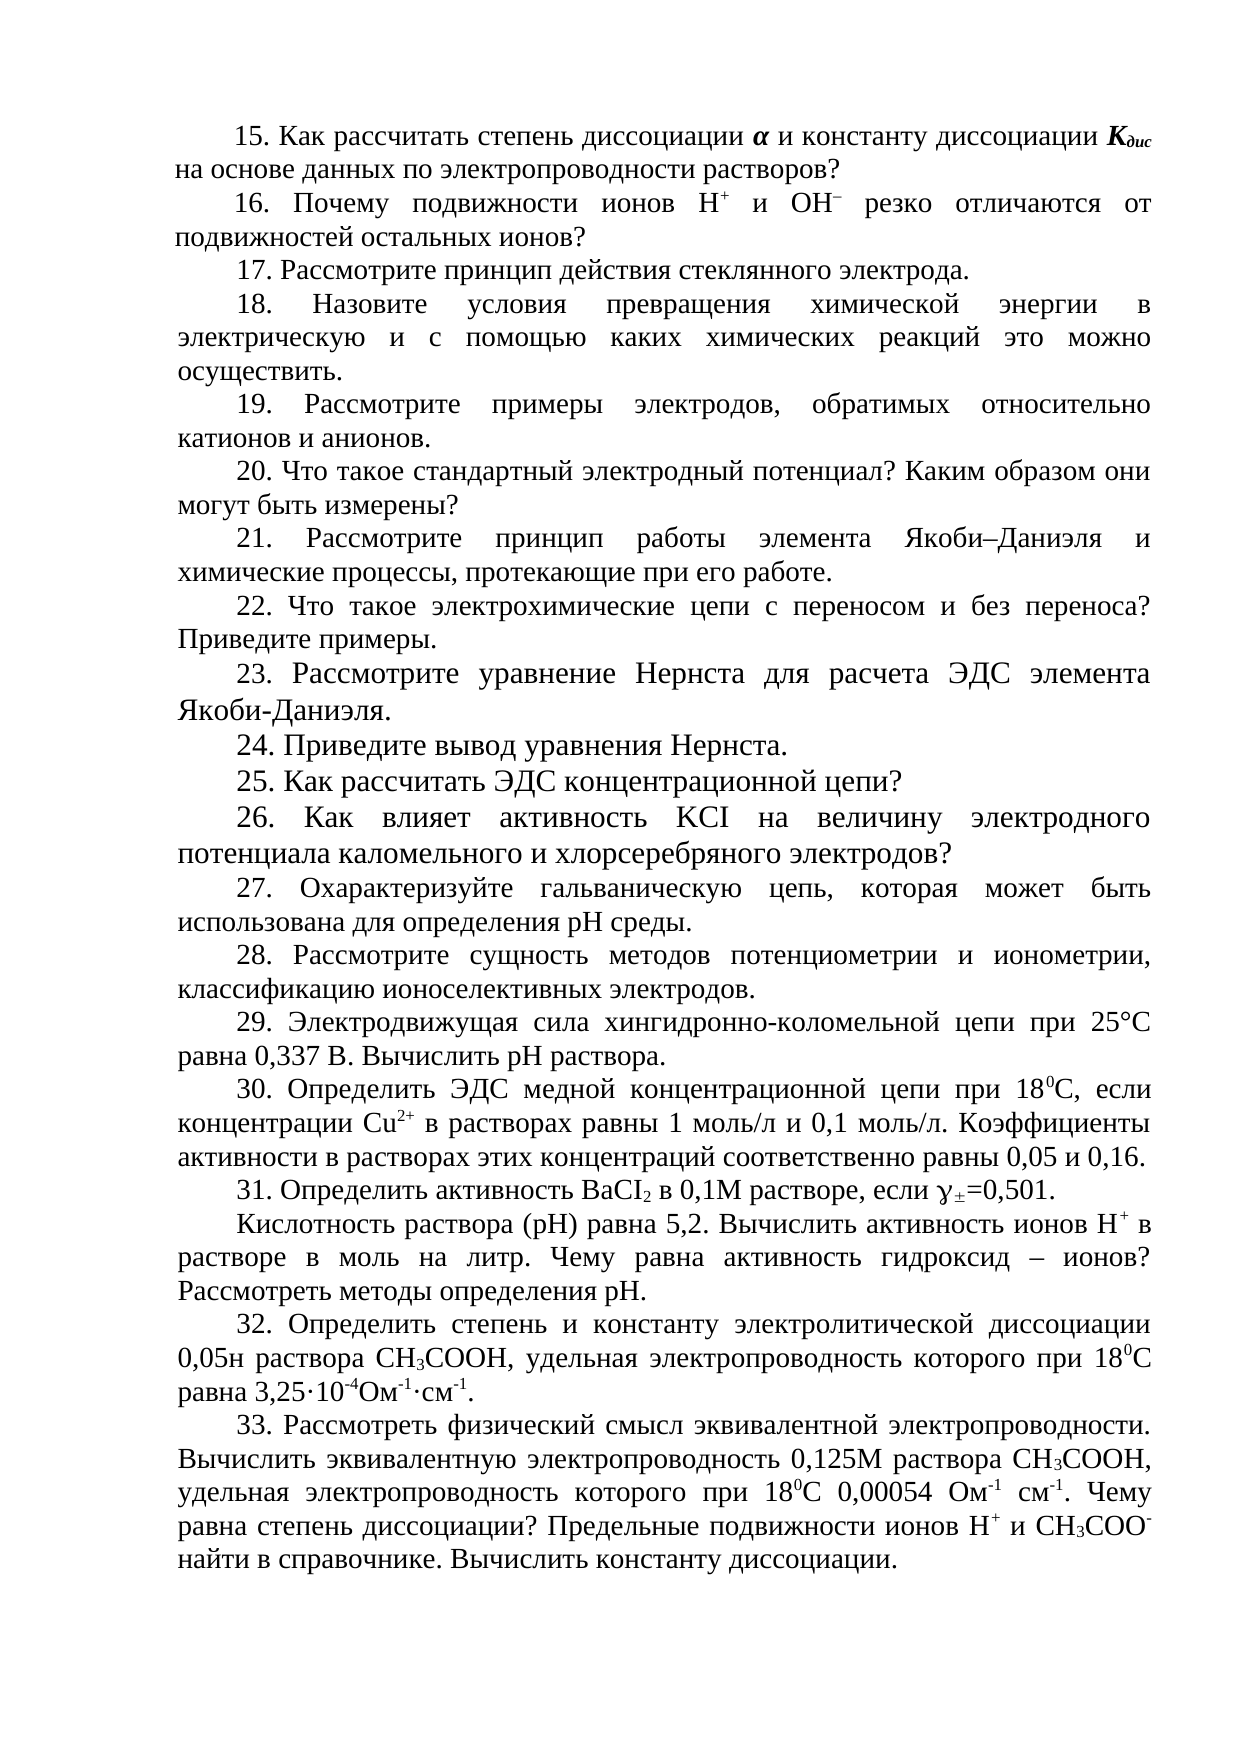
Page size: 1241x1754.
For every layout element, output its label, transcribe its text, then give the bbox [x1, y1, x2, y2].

text 18. Назовите условия превращения химической энергии в электрическую и с помощью каких химических реакций это можно осуществить. [177, 286, 1152, 386]
text 26. Как влияет активность KCI на величину электродного потенциала каломельного и хлорсеребряного электродов? [177, 798, 1152, 870]
text 17. Рассмотрите принцип действия стеклянного электрода. [177, 252, 1152, 286]
text 27. Охарактеризуйте гальваническую цепь, которая может быть использована для определения pH среды. [177, 870, 1152, 937]
text 16. Почему подвижности ионов H+ и OH– резко отличаются от подвижностей остальных ионов? [174, 185, 1152, 252]
text 30. Определить ЭДС медной концентрационной цепи при 180С, если концентрации Сu2+ в растворах равны 1 моль/л и 0,1 моль/л. Коэффициенты активности в растворах этих концентраций соответственно равны 0,05 и 0,16. [177, 1072, 1152, 1172]
text 31. Определить активность BaCI2 в 0,1М растворе, если =0,501. [177, 1172, 1152, 1206]
text 33. Рассмотреть физический смысл эквивалентной электропроводности. Вычислить эквивалентную электропроводность 0,125М раствора СН3СООН, удельная электропроводность которого при 180С 0,00054 Ом-1 см-1. Чему равна степень диссоциации? Предельные подвижности ионов Н+ и СН3СОО- найти в справочнике. Вычислить константу диссоциации. [177, 1407, 1152, 1575]
text 19. Рассмотрите примеры электродов, обратимых относительно катионов и анионов. [177, 386, 1152, 453]
text 21. Рассмотрите принцип работы элемента Якоби–Даниэля и химические процессы, протекающие при его работе. [177, 521, 1152, 588]
text 29. Электродвижущая сила хингидронно-коломельной цепи при 25°C равна 0,337 В. Вычислить рН раствора. [177, 1004, 1152, 1072]
text 15. Как рассчитать степень диссоциации α и константу диссоциации Кдис на основе данных по электропроводности растворов? [174, 118, 1152, 185]
text 28. Рассмотрите сущность методов потенциометрии и ионометрии, классификацию ионоселективных электродов. [177, 937, 1152, 1004]
text Кислотность раствора (рН) равна 5,2. Вычислить активность ионов Н+ в растворе в моль на литр. Чему равна активность гидроксид – ионов? Рассмотреть методы определения рН. [177, 1206, 1152, 1307]
text 20. Что такое стандартный электродный потенциал? Каким образом они могут быть измерены? [177, 453, 1152, 521]
text 32. Определить степень и константу электролитической диссоциации 0,05н раствора СН3СООН, удельная электропроводность которого при 180С равна 3,25·10-4Ом-1·см-1. [177, 1307, 1152, 1407]
text 22. Что такое электрохимические цепи с переносом и без переноса? Приведите примеры. [177, 588, 1152, 655]
text 25. Как рассчитать ЭДС концентрационной цепи? [177, 763, 1152, 798]
text 24. Приведите вывод уравнения Нернста. [177, 727, 1152, 763]
text 23. Рассмотрите уравнение Нернста для расчета ЭДС элемента Якоби-Даниэля. [177, 655, 1152, 727]
